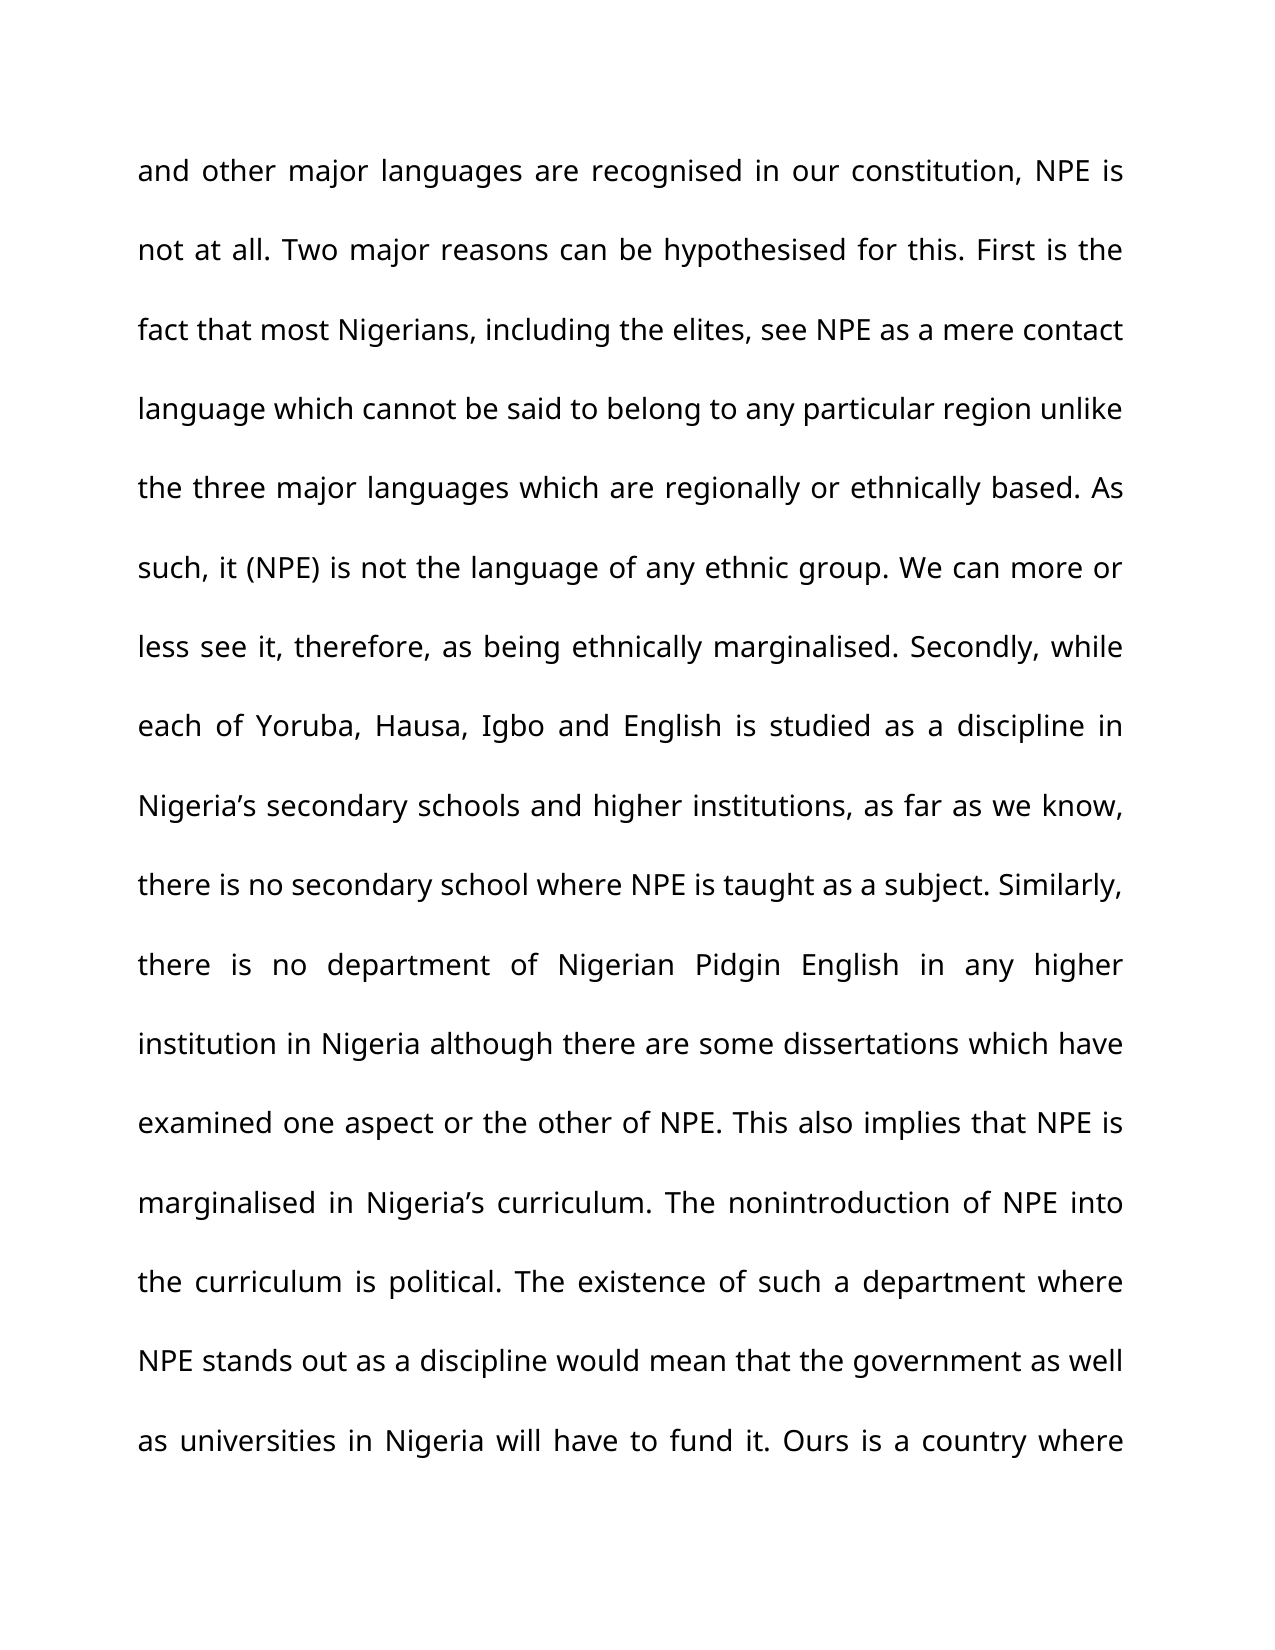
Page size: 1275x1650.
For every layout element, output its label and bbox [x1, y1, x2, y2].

text [137, 150, 1125, 1460]
